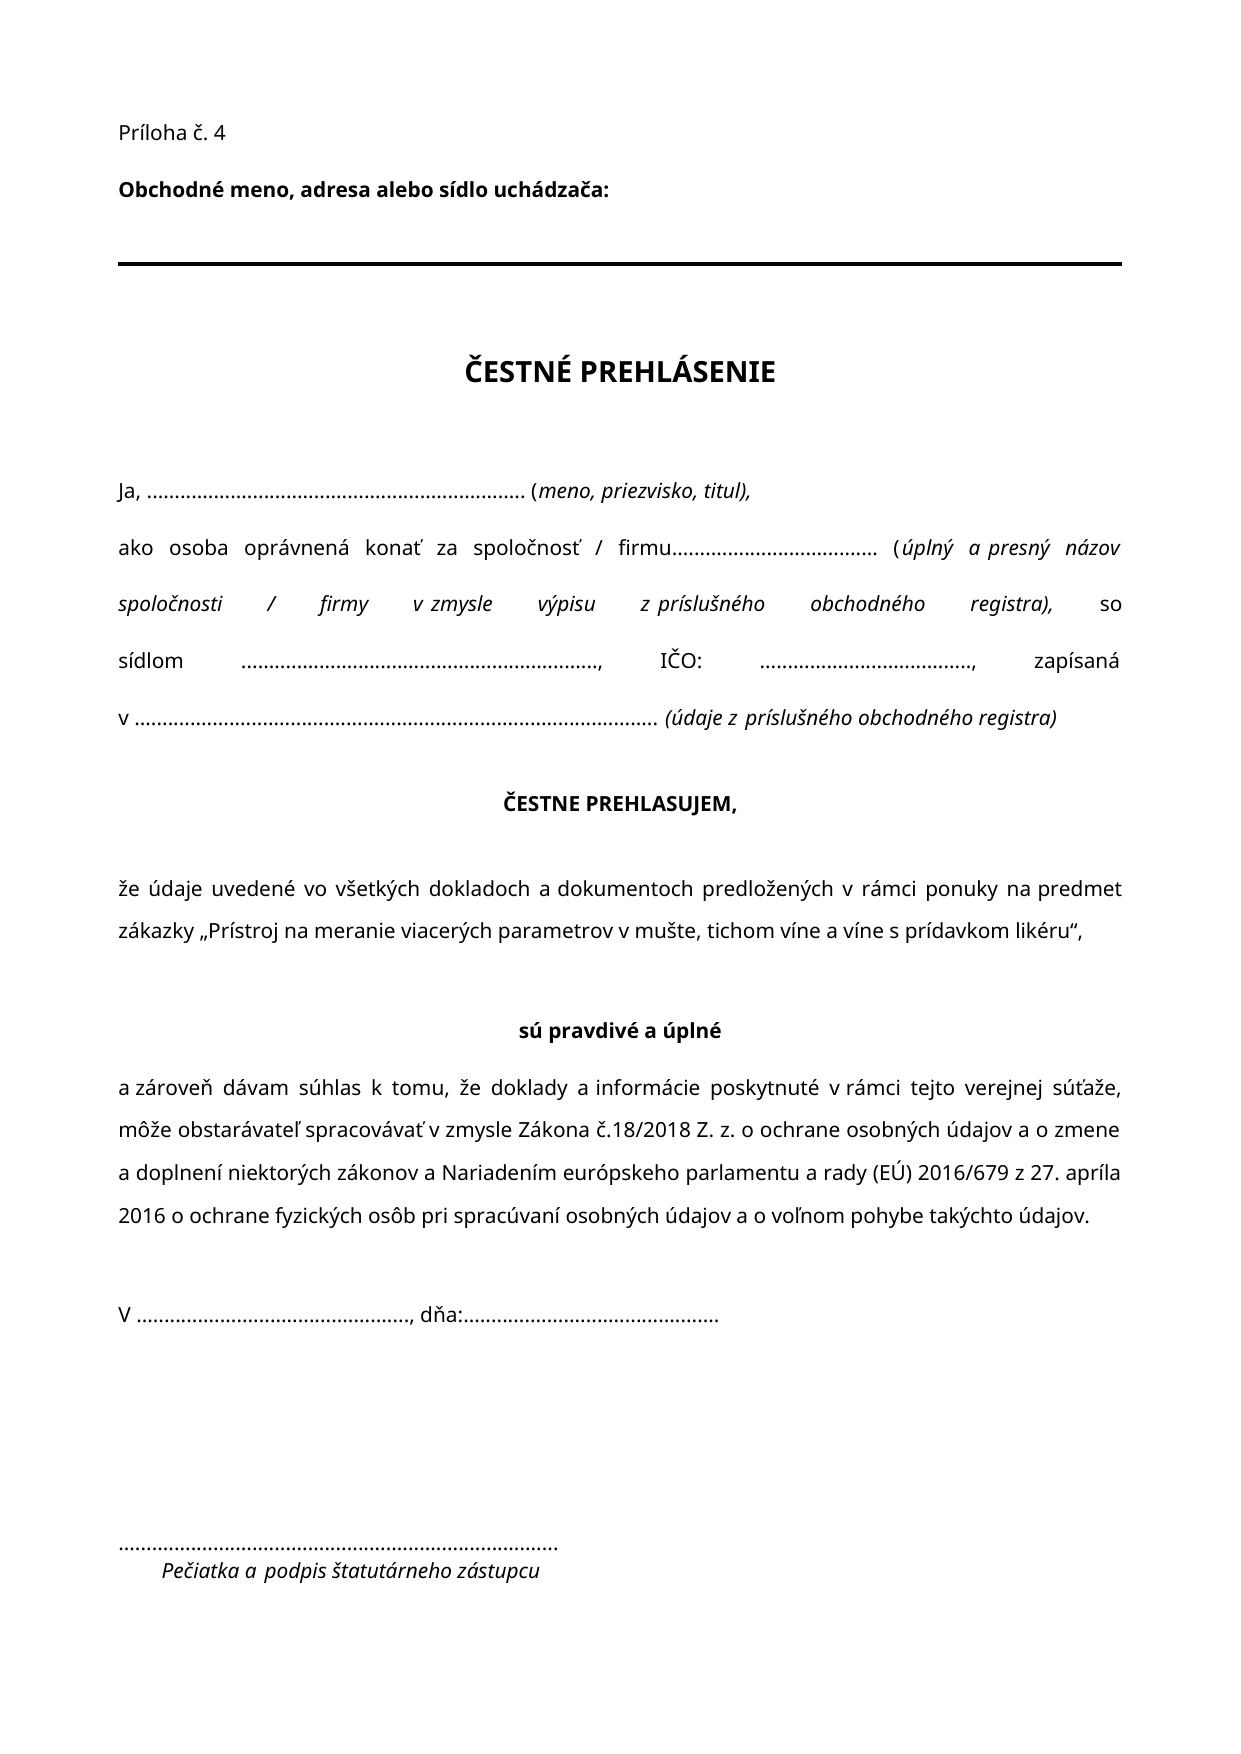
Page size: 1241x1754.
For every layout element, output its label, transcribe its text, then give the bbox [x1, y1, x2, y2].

list ............................................................................... [118, 1528, 1122, 1556]
list a zároveň dávam súhlas k tomu, že doklady a informácie poskytnuté v rámci tejto verejnej súťaže, môže obstarávateľ spracovávať v zmysle Zákona č.18/2018 Z. z. o ochrane osobných údajov a o zmene a doplnení niektorých zákonov a Nariadením európskeho parlamentu a rady (EÚ) 2016/679 z 27. apríla 2016 o ochrane fyzických osôb pri spracúvaní osobných údajov a o voľnom pohybe takýchto údajov. [118, 1073, 1122, 1229]
list sú pravdivé a úplné [118, 1016, 1122, 1044]
list V ................................................., dňa:.............................................. [118, 1300, 1122, 1329]
list ČESTNE PREHLASUJEM, [118, 789, 1122, 817]
list ČESTNÉ PREHLÁSENIE [118, 351, 1122, 391]
list ako osoba oprávnená konať za spoločnosť / firmu..................................... (úplný a presný názov spoločnosti / firmy v zmysle výpisu z príslušného obchodného registra), so sídlom ................................................................, IČO: ......................................, zapísaná v .............................................................................................. (údaje z príslušného obchodného registra) [118, 533, 1122, 732]
list Pečiatka a podpis štatutárneho zástupcu [118, 1556, 1122, 1584]
list Obchodné meno, adresa alebo sídlo uchádzača: [118, 175, 1122, 203]
list že údaje uvedené vo všetkých dokladoch a dokumentoch predložených v rámci ponuky na predmet zákazky „Prístroj na meranie viacerých parametrov v mušte, tichom víne a víne s prídavkom likéru“, [118, 874, 1122, 945]
list Ja, .................................................................... (meno, priezvisko, titul), [118, 476, 1122, 504]
list Príloha č. 4 [118, 118, 1122, 147]
